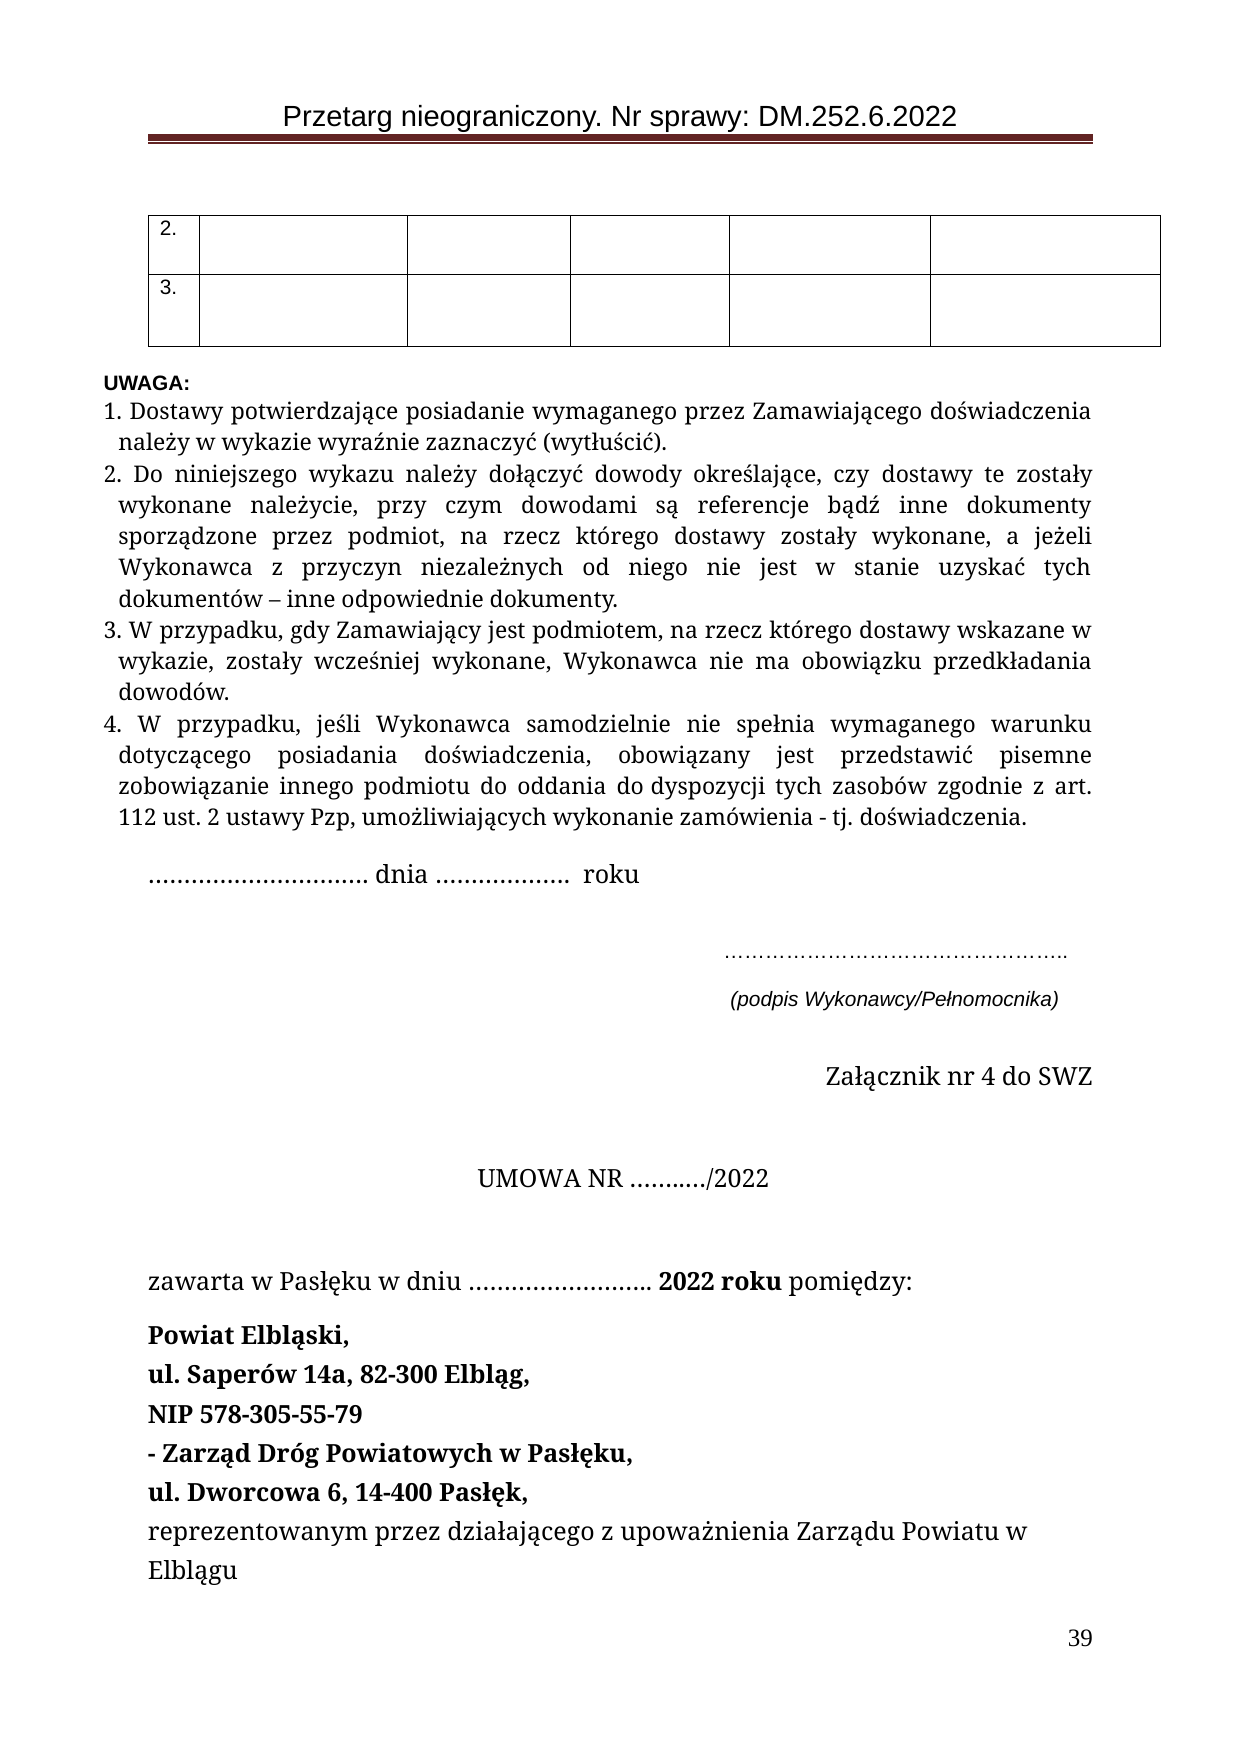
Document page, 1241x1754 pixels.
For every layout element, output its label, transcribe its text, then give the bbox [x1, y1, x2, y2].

text UWAGA: [103, 371, 1093, 395]
text 1. Dostawy potwierdzające posiadanie wymaganego przez Zamawiającego doświadczenia należy w wykazie wyraźnie zaznaczyć (wytłuścić). [103, 395, 1093, 458]
text - Zarząd Dróg Powiatowych w Pasłęku, [148, 1435, 1093, 1469]
table_cell 2. [149, 216, 199, 273]
text …………………………. dnia ………………. roku [148, 857, 1093, 891]
text ul. Dworcowa 6, 14-400 Pasłęk, [148, 1474, 1093, 1509]
text 4. W przypadku, jeśli Wykonawca samodzielnie nie spełnia wymaganego warunku dotyczącego posiadania doświadczenia, obowiązany jest przedstawić pisemne zobowiązanie innego podmiotu do oddania do dyspozycji tych zasobów zgodnie z art. 112 ust. 2 ustawy Pzp, umożliwiających wykonanie zamówienia - tj. doświadczenia. [103, 708, 1093, 833]
text reprezentowanym przez działającego z upoważnienia Zarządu Powiatu w Elblągu [148, 1514, 1093, 1587]
table_cell [730, 216, 930, 273]
text ………………………………………….. (podpis Wykonawcy/Pełnomocnika) [152, 938, 1093, 1010]
text NIP 578-305-55-79 [148, 1396, 1093, 1430]
table_cell [931, 216, 1160, 273]
table_cell [730, 275, 930, 346]
text zawarta w Pasłęku w dniu …………………….. 2022 roku pomiędzy: [148, 1264, 1093, 1298]
table_cell [200, 216, 407, 273]
table_cell [571, 275, 729, 346]
table_cell 3. [149, 275, 199, 346]
table_cell [200, 275, 407, 346]
text Załącznik nr 4 do SWZ [148, 1058, 1093, 1092]
table_cell [931, 275, 1160, 346]
list Powiat Elbląski, [148, 1318, 1093, 1352]
table_cell [571, 216, 729, 273]
text UMOWA NR ……..…/2022 [148, 1161, 1093, 1194]
text 2. Do niniejszego wykazu należy dołączyć dowody określające, czy dostawy te zostały wykonane należycie, przy czym dowodami są referencje bądź inne dokumenty sporządzone przez podmiot, na rzecz którego dostawy zostały wykonane, a jeżeli Wykonawca z przyczyn niezależnych od niego nie jest w stanie uzyskać tych dokumentów – inne odpowiednie dokumenty. [103, 458, 1093, 614]
table_cell [408, 216, 570, 273]
text 3. W przypadku, gdy Zamawiający jest podmiotem, na rzecz którego dostawy wskazane w wykazie, zostały wcześniej wykonane, Wykonawca nie ma obowiązku przedkładania dowodów. [103, 614, 1093, 708]
table_cell [408, 275, 570, 346]
text ul. Saperów 14a, 82-300 Elbląg, [148, 1357, 1093, 1391]
